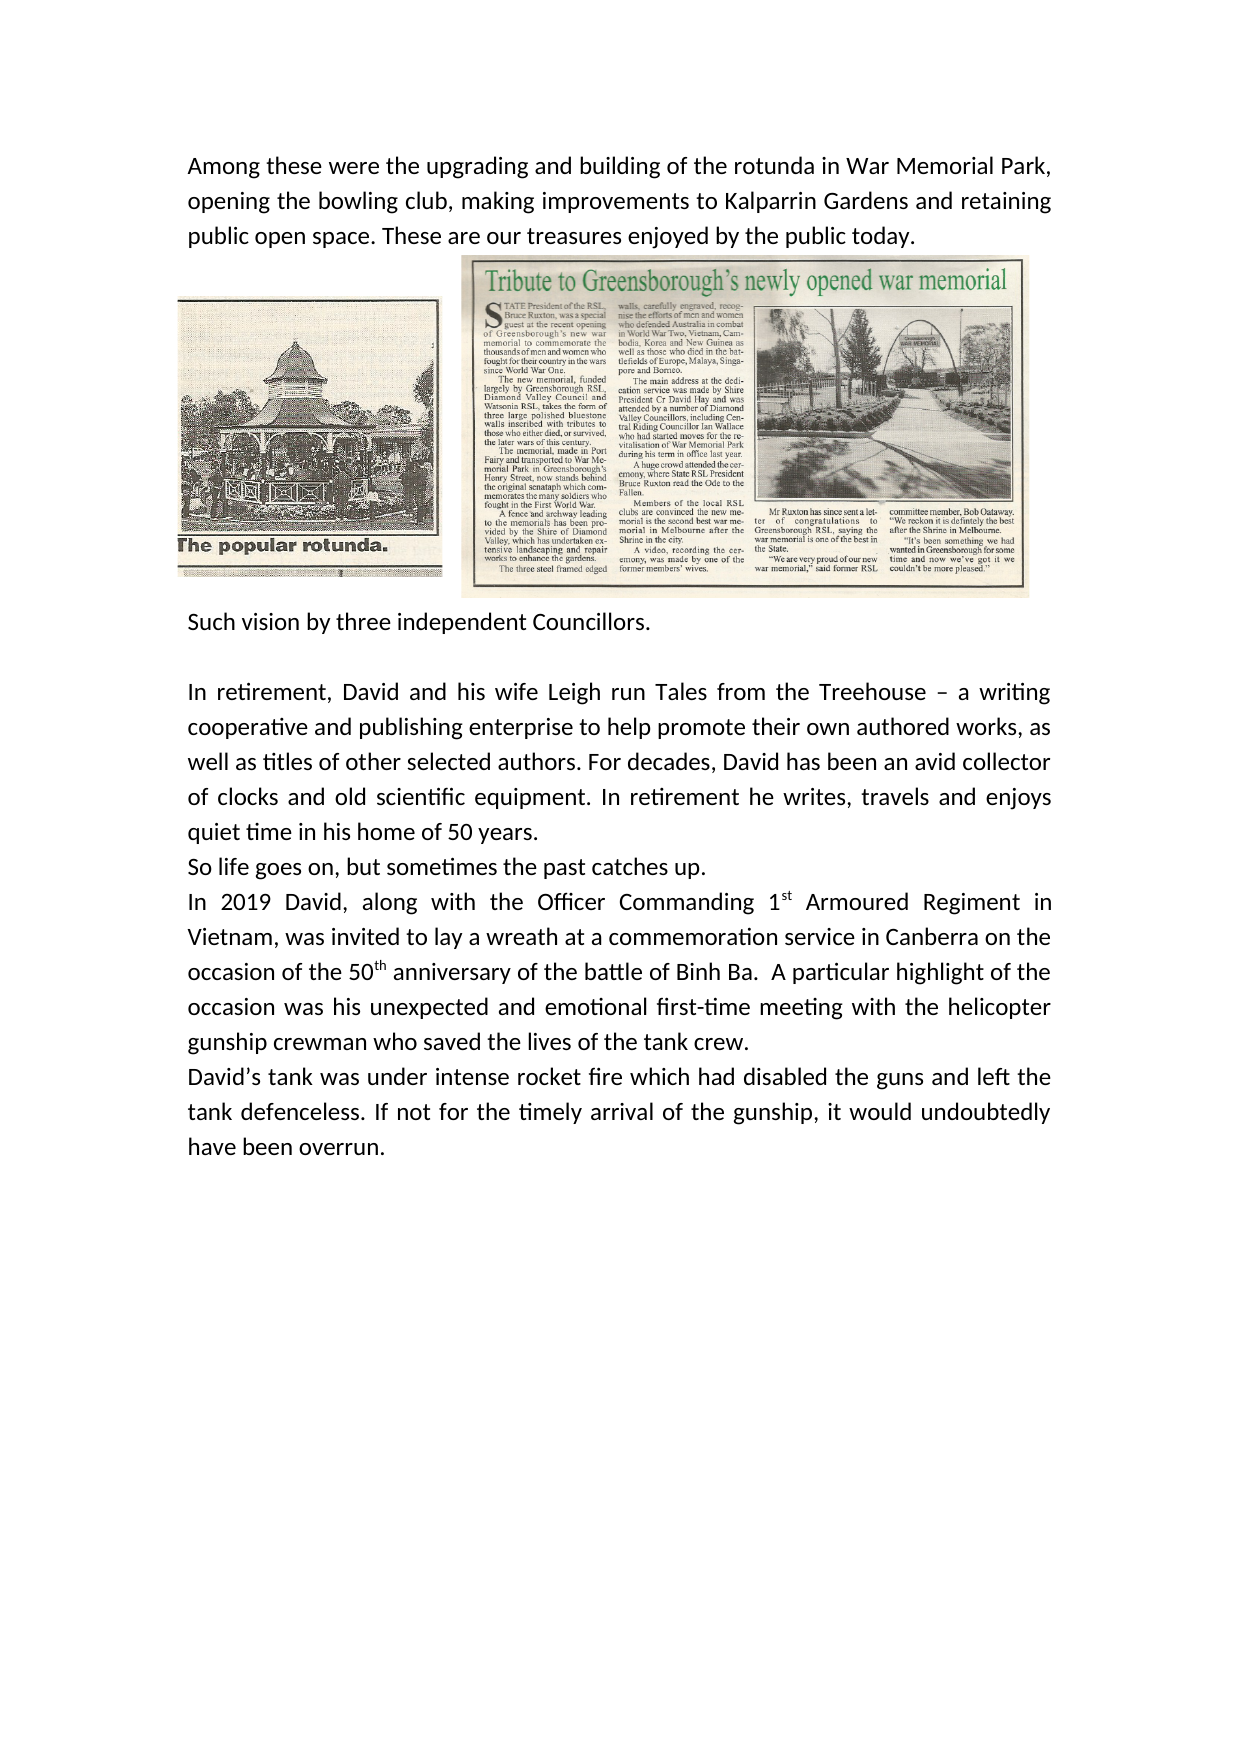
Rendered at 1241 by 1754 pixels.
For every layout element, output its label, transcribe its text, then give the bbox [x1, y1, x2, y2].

text In retirement, David and his wife Leigh run Tales from the Treehouse – a writing cooperative and publishing enterprise to help promote their own authored works, as well as titles of other selected authors. For decades, David has been an avid collector of clocks and old scientific equipment. In retirement he writes, travels and enjoys quiet time in his home of 50 years. [187, 676, 1053, 846]
text In 2019 David, along with the Officer Commanding 1st Armoured Regiment in Vietnam, was invited to lay a wreath at a commemoration service in Canberra on the occasion of the 50th anniversary of the battle of Binh Ba. A particular highlight of the occasion was his unexpected and emotional first-time meeting with the helicopter gunship crewman who saved the lives of the tank crew. [187, 886, 1053, 1056]
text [187, 150, 1053, 251]
text Such vision by three independent Councillors. [187, 606, 1053, 636]
text David’s tank was under intense rocket fire which had disabled the guns and left the tank defenceless. If not for the timely arrival of the gunship, it would undoubtedly have been overrun. [187, 1061, 1053, 1161]
picture [461, 255, 1030, 598]
picture [177, 296, 443, 575]
text So life goes on, but sometimes the past catches up. [187, 851, 1053, 881]
